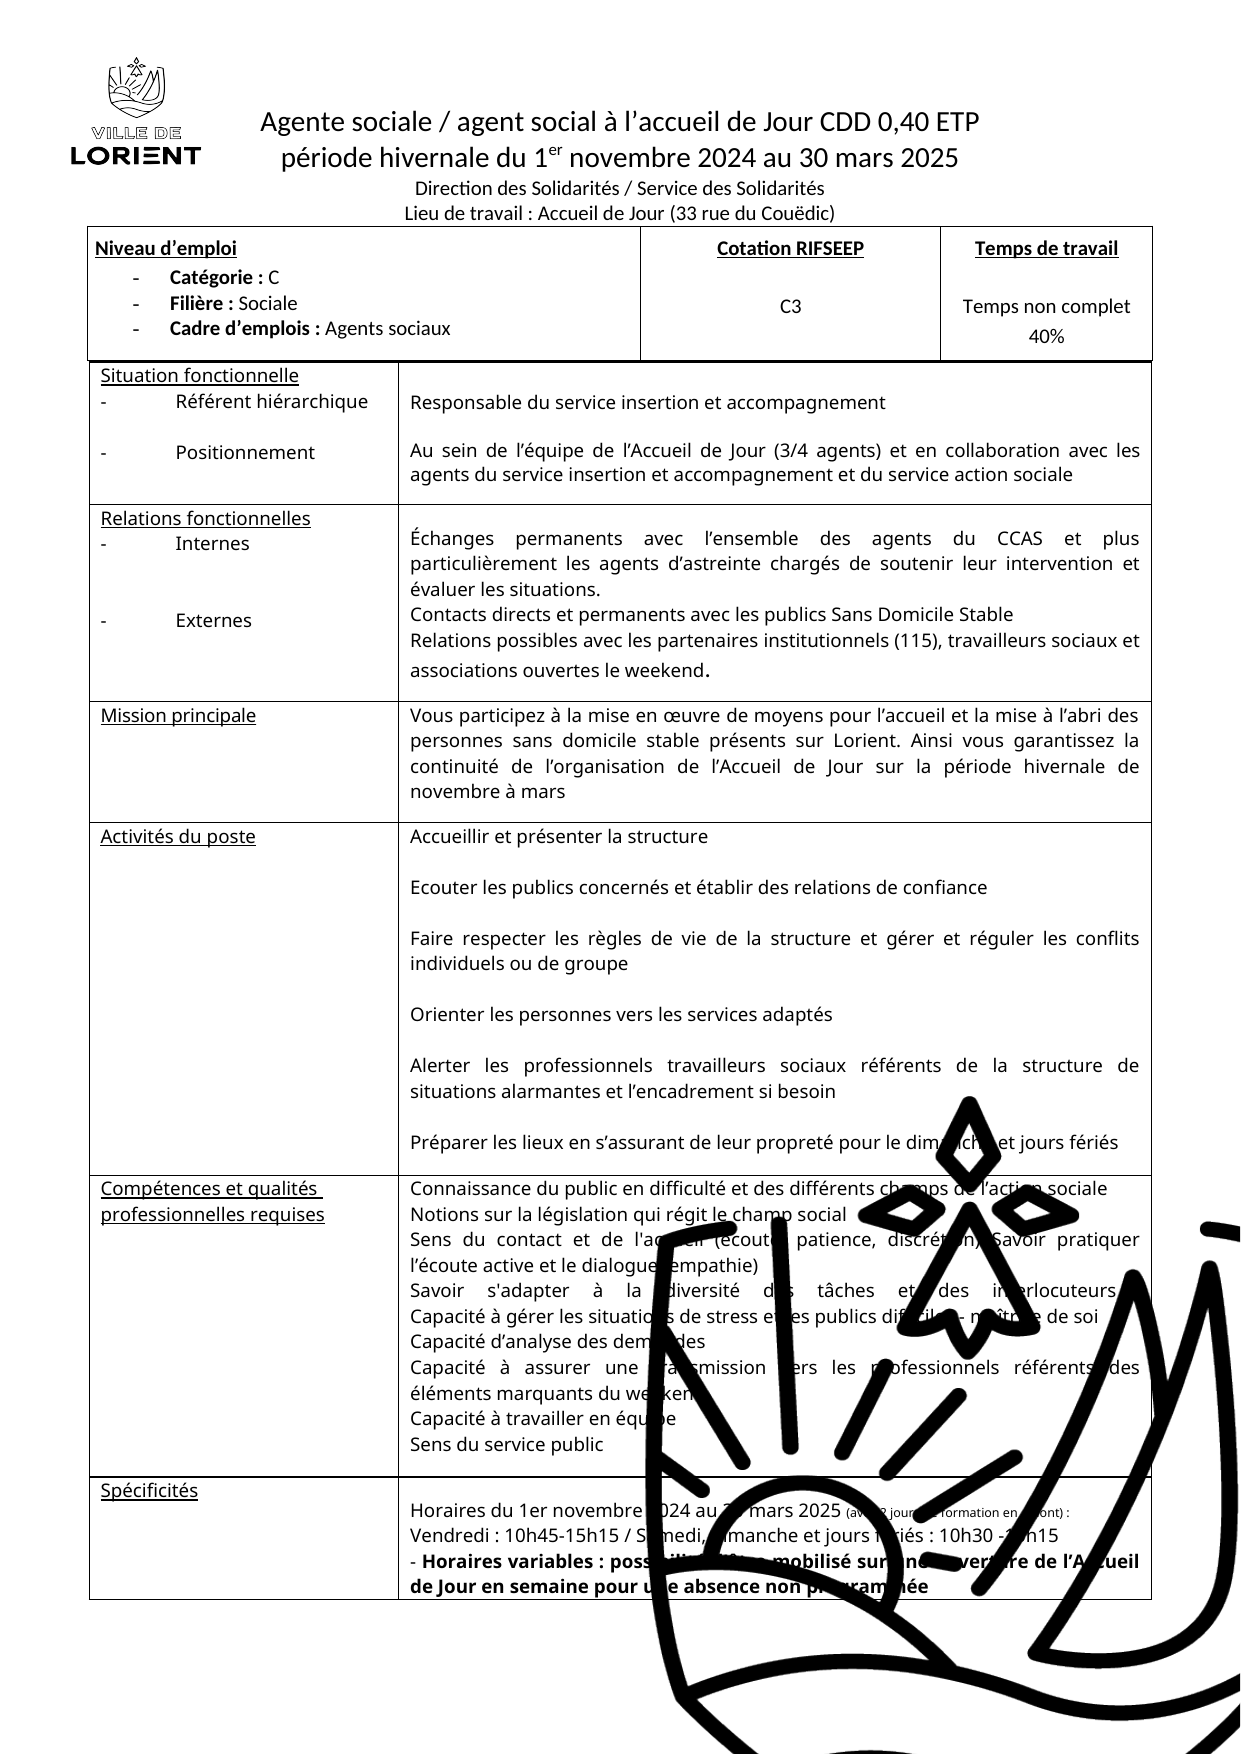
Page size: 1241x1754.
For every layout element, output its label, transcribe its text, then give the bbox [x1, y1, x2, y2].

table_cell Connaissance du public en difficulté et des différents champs de l’action sociale Notions sur la législation qui régit le champ social Sens du contact et de l'accueil (écoute, patience, discrétion) Savoir pratiquer l’écoute active et le dialogue (empathie) Savoir s'adapter à la diversité des tâches et des interlocuteurs Capacité à gérer les situations de stress et les publics difficiles - maîtrise de soi Capacité d’analyse des demandes Capacité à assurer une transmission vers les professionnels référents des éléments marquants du weekend. Capacité à travailler en équipe Sens du service public [399, 1176, 1151, 1476]
table_cell Vous participez à la mise en œuvre de moyens pour l’accueil et la mise à l’abri des personnes sans domicile stable présents sur Lorient. Ainsi vous garantissez la continuité de l’organisation de l’Accueil de Jour sur la période hivernale de novembre à mars [399, 702, 1151, 822]
text Agente sociale / agent social à l’accueil de Jour CDD 0,40 ETP [89, 103, 1152, 139]
text Lieu de travail : Accueil de Jour (33 rue du Couëdic) [89, 200, 1152, 226]
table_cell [399, 1478, 1151, 1599]
table_header Responsable du service insertion et accompagnement Au sein de l’équipe de l’Accueil de Jour (3/4 agents) et en collaboration avec les agents du service insertion et accompagnement et du service action sociale [399, 363, 1151, 504]
table_header Niveau d’emploi Catégorie : C Filière : Sociale Cadre d’emplois : Agents sociaux [88, 227, 640, 360]
table_header Temps de travail Temps non complet 40% [941, 227, 1152, 360]
table_cell Relations fonctionnelles - Internes - Externes [90, 505, 398, 701]
table_cell Spécificités [90, 1478, 398, 1599]
table_cell Activités du poste [90, 823, 398, 1175]
table_cell Échanges permanents avec l’ensemble des agents du CCAS et plus particulièrement les agents d’astreinte chargés de soutenir leur intervention et évaluer les situations. Contacts directs et permanents avec les publics Sans Domicile Stable Relations possibles avec les partenaires institutionnels (115), travailleurs sociaux et associations ouvertes le weekend. [399, 505, 1151, 701]
table_header Cotation RIFSEEP C3 [641, 227, 940, 360]
table_cell Mission principale [90, 702, 398, 822]
text Direction des Solidarités / Service des Solidarités [89, 175, 1152, 200]
picture [71, 57, 202, 165]
picture [618, 1096, 1241, 1754]
table_cell Accueillir et présenter la structure Ecouter les publics concernés et établir des relations de confiance Faire respecter les règles de vie de la structure et gérer et réguler les conflits individuels ou de groupe Orienter les personnes vers les services adaptés Alerter les professionnels travailleurs sociaux référents de la structure de situations alarmantes et l’encadrement si besoin Préparer les lieux en s’assurant de leur propreté pour le dimanche et jours fériés [399, 823, 1151, 1175]
table_cell Compétences et qualités professionnelles requises [90, 1176, 398, 1476]
text période hivernale du 1er novembre 2024 au 30 mars 2025 [89, 139, 1152, 175]
table_header Situation fonctionnelle - Référent hiérarchique - Positionnement [90, 363, 398, 504]
